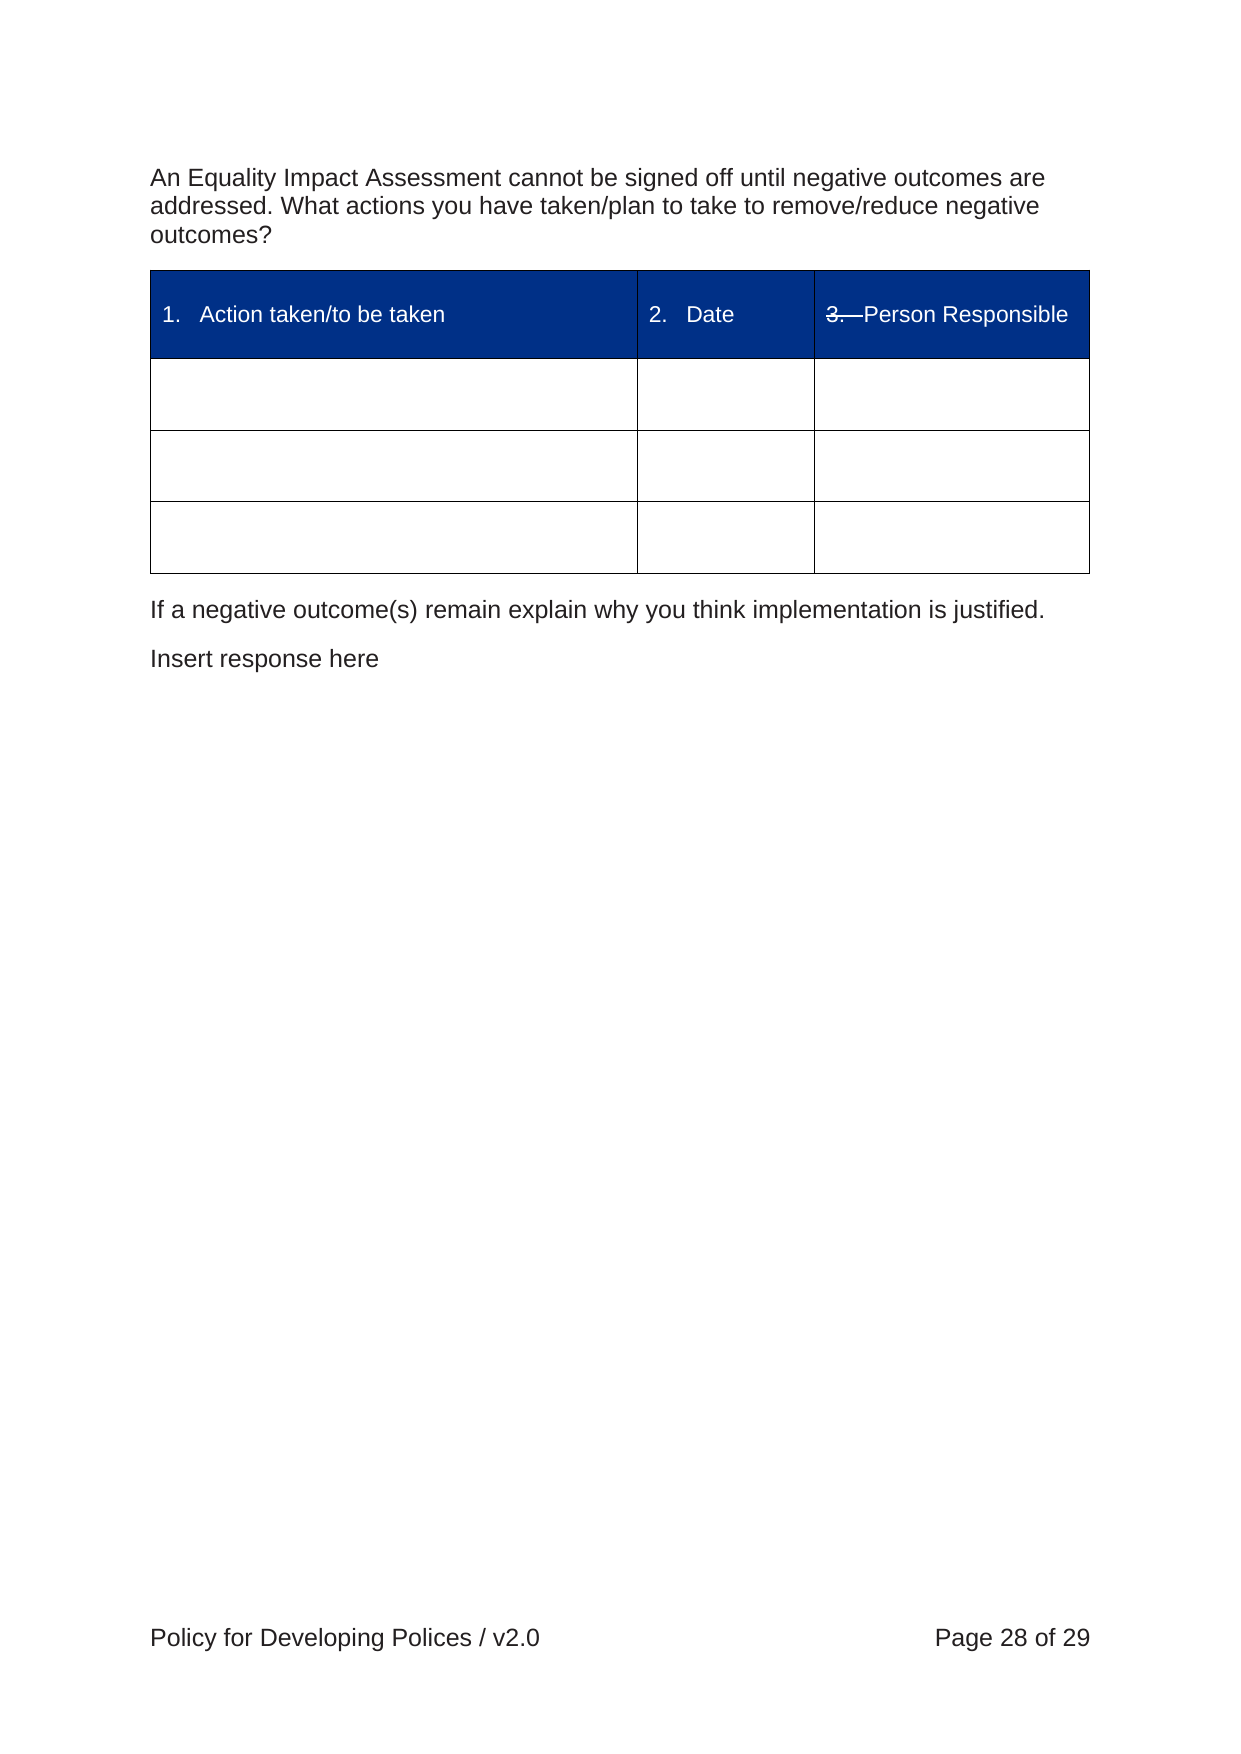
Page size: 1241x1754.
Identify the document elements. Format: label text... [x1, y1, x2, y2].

table_header Person Responsible [815, 271, 1089, 358]
table_cell [815, 502, 1089, 573]
table_header Date [638, 271, 814, 358]
table_cell [151, 359, 637, 430]
table_cell [638, 502, 814, 573]
text Insert response here [150, 644, 1090, 673]
table_cell [638, 431, 814, 501]
table_header Action taken/to be taken [151, 271, 637, 358]
text An Equality Impact Assessment cannot be signed off until negative outcomes are addressed. What actions you have taken/plan to take to remove/reduce negative outcomes? [150, 162, 1090, 249]
text If a negative outcome(s) remain explain why you think implementation is justified. [150, 594, 1090, 623]
table_cell [151, 431, 637, 501]
table_cell [815, 431, 1089, 501]
table_cell [151, 502, 637, 573]
table_cell [815, 359, 1089, 430]
table_cell [638, 359, 814, 430]
